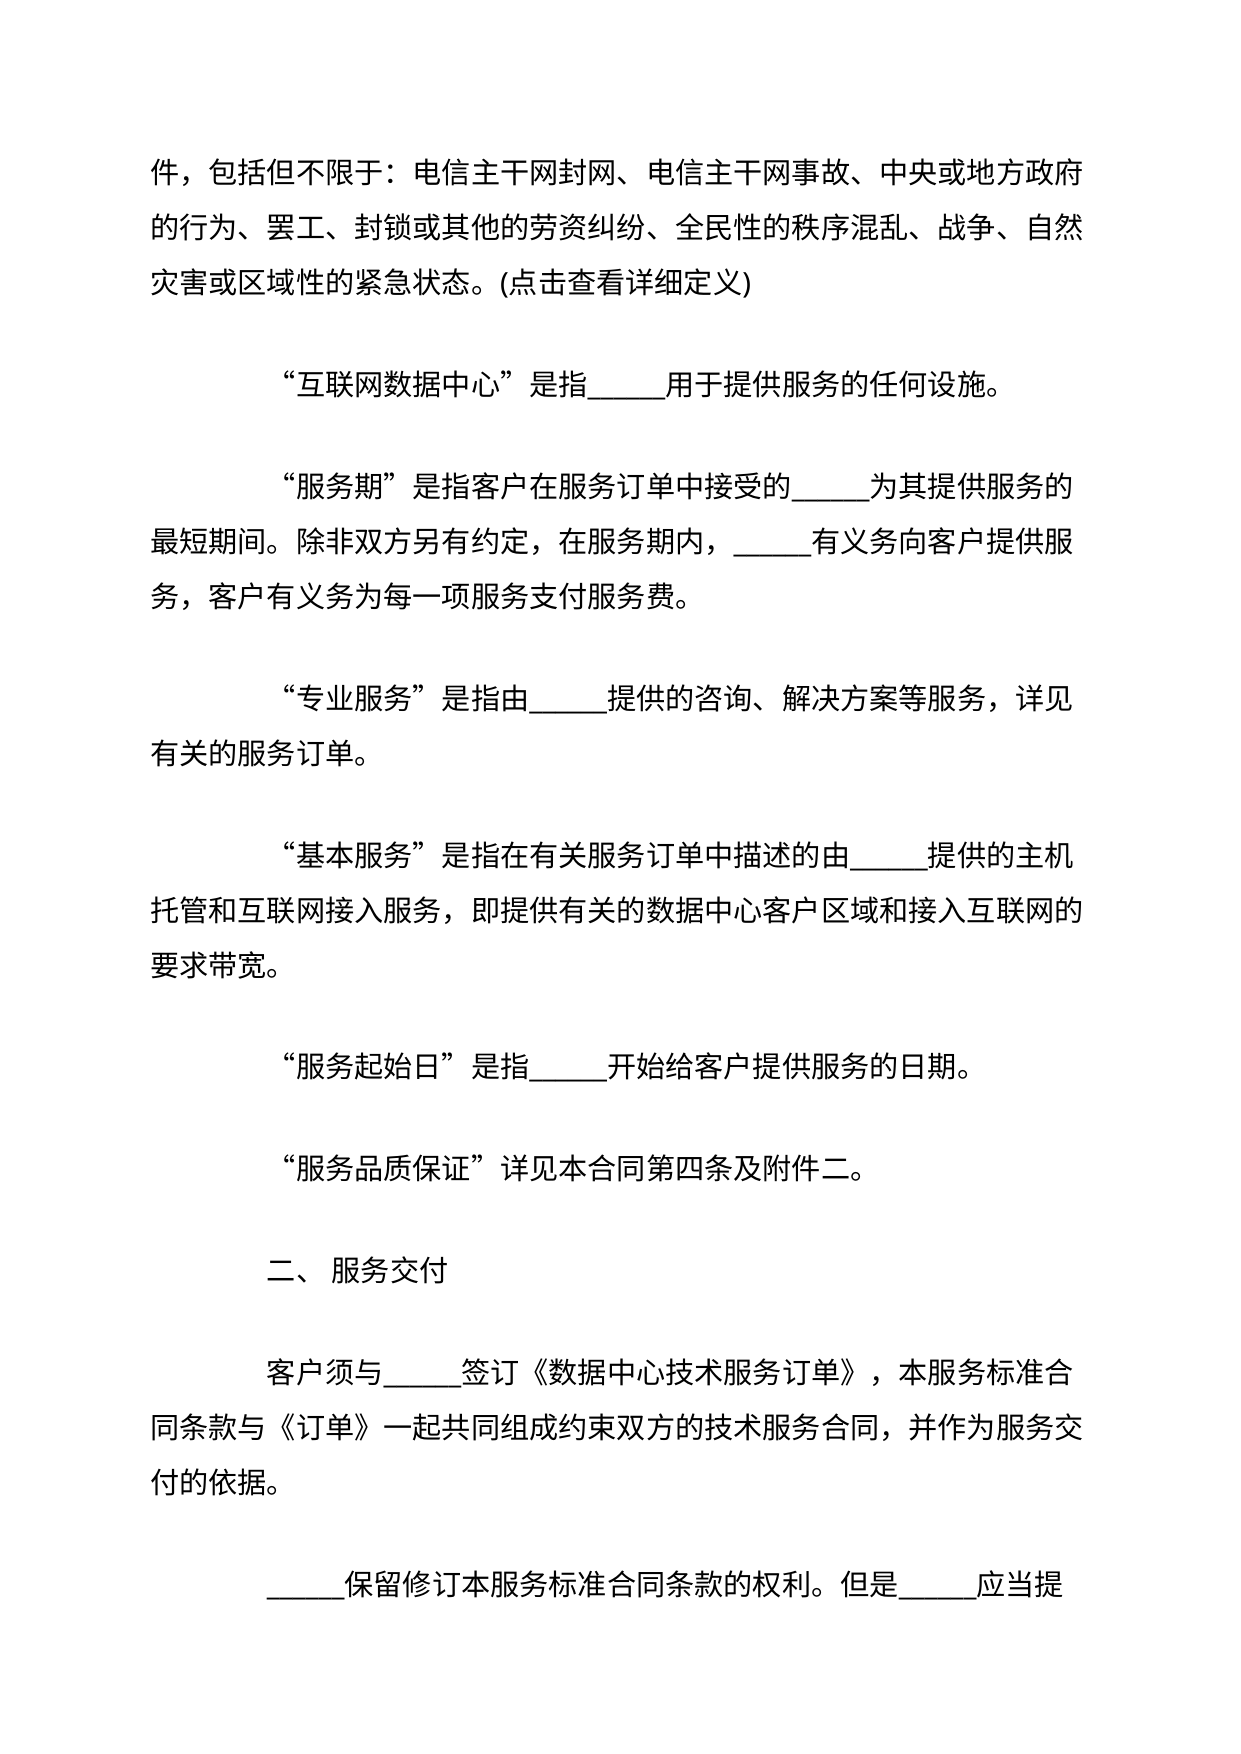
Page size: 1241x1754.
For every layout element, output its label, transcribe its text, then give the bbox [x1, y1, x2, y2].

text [150, 150, 1090, 302]
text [150, 1561, 1090, 1603]
text “服务品质保证”详见本合同第四条及附件二。 [150, 1146, 1090, 1188]
text “专业服务”是指由______提供的咨询、解决方案等服务，详见有关的服务订单。 [150, 676, 1090, 773]
text “基本服务”是指在有关服务订单中描述的由______提供的主机托管和互联网接入服务，即提供有关的数据中心客户区域和接入互联网的要求带宽。 [150, 832, 1090, 984]
text “服务期”是指客户在服务订单中接受的______为其提供服务的最短期间。除非双方另有约定，在服务期内，______有义务向客户提供服务，客户有义务为每一项服务支付服务费。 [150, 464, 1090, 616]
text “互联网数据中心”是指______用于提供服务的任何设施。 [150, 362, 1090, 404]
text 二、 服务交付 [150, 1248, 1090, 1290]
text “服务起始日”是指______开始给客户提供服务的日期。 [150, 1044, 1090, 1086]
text 客户须与______签订《数据中心技术服务订单》，本服务标准合同条款与《订单》一起共同组成约束双方的技术服务合同，并作为服务交付的依据。 [150, 1349, 1090, 1502]
